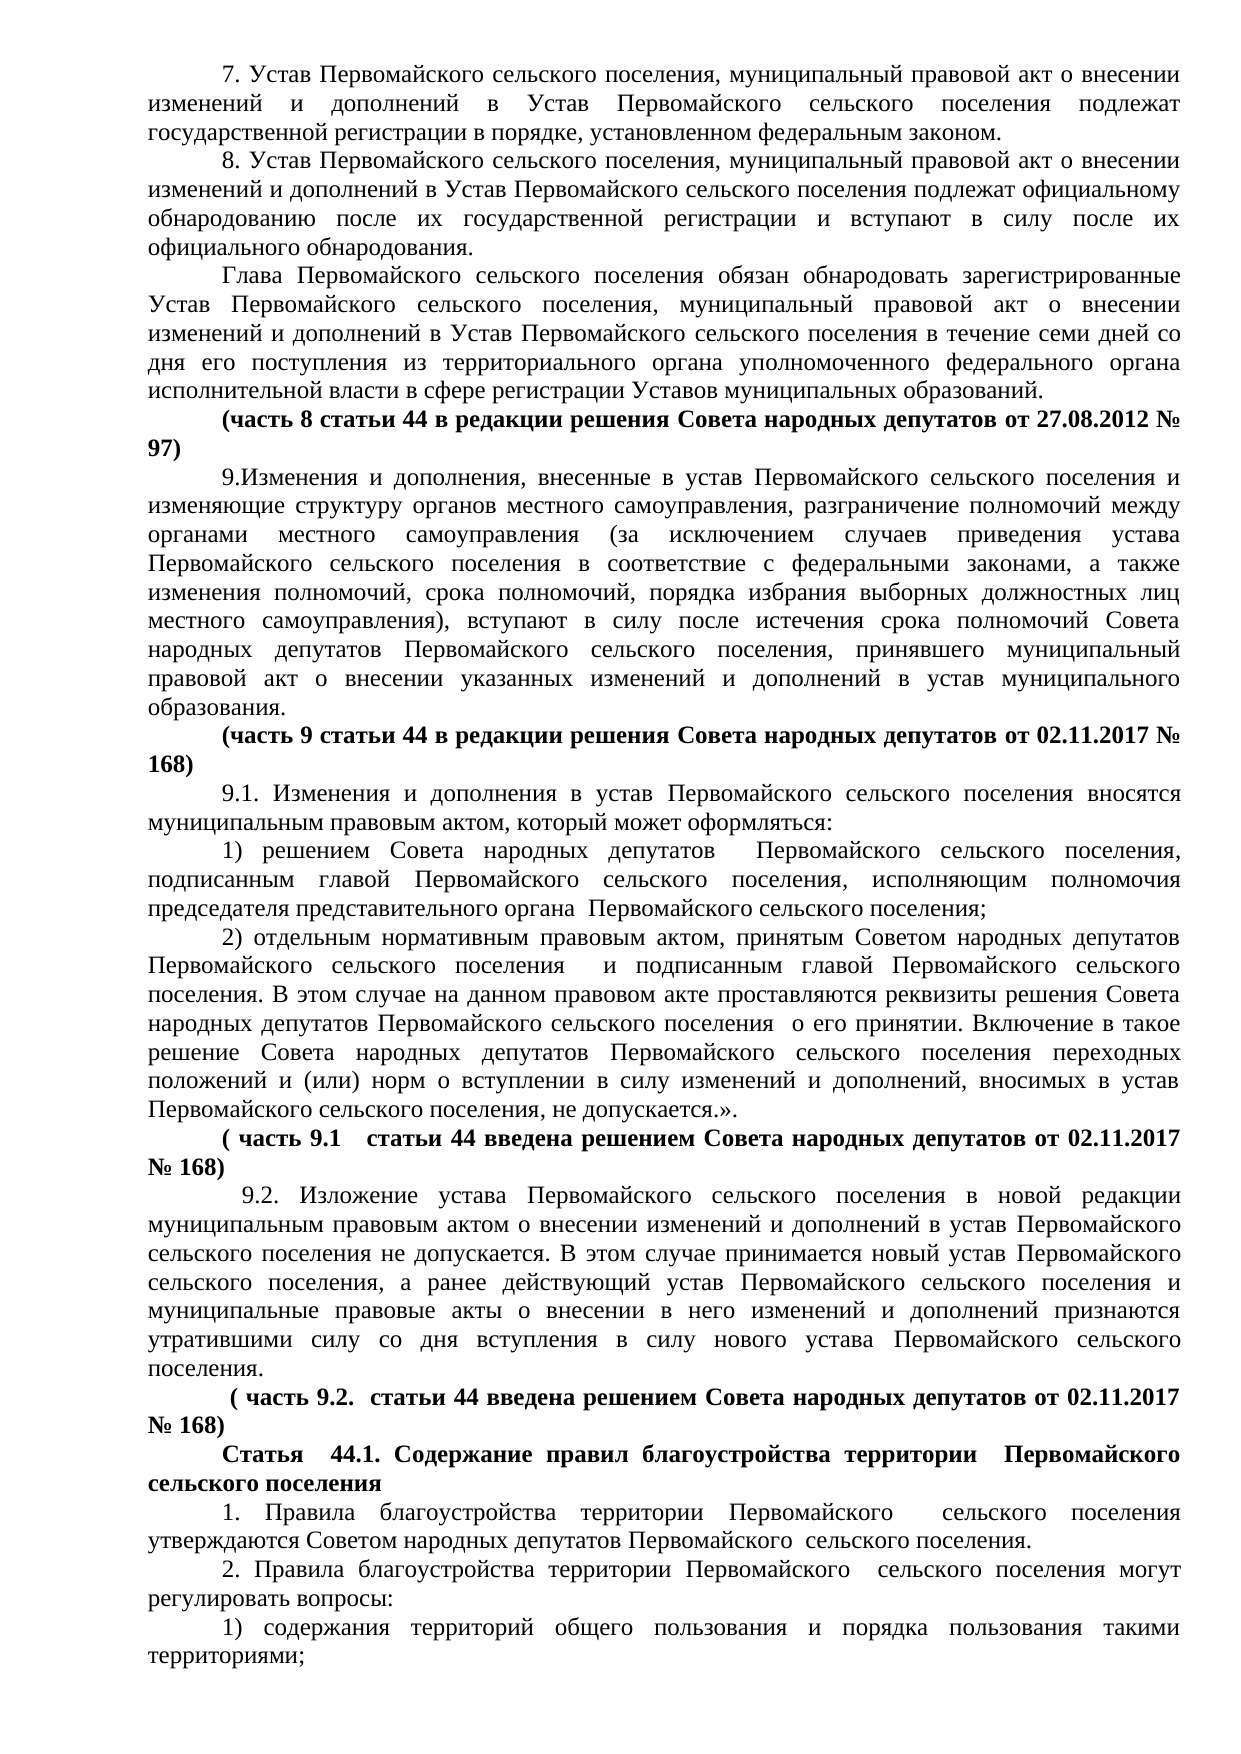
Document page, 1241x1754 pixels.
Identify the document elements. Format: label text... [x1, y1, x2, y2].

text 9.2. Изложение устава Первомайского сельского поселения в новой редакции муниципальным правовым актом о внесении изменений и дополнений в устав Первомайского сельского поселения не допускается. В этом случае принимается новый устав Первомайского сельского поселения, а ранее действующий устав Первомайского сельского поселения и муниципальные правовые акты о внесении в него изменений и дополнений признаются утратившими силу со дня вступления в силу нового устава Первомайского сельского поселения. [148, 1180, 1181, 1382]
text 9.1. Изменения и дополнения в устав Первомайского сельского поселения вносятся муниципальным правовым актом, который может оформляться: [148, 778, 1181, 835]
text 1) решением Совета народных депутатов Первомайского сельского поселения, подписанным главой Первомайского сельского поселения, исполняющим полномочия председателя представительного органа Первомайского сельского поселения; [148, 835, 1181, 922]
text 8. Устав Первомайского сельского поселения, муниципальный правовой акт о внесении изменений и дополнений в Устав Первомайского сельского поселения подлежат официальному обнародованию после их государственной регистрации и вступают в силу после их официального обнародования. [148, 145, 1181, 260]
text 1. Правила благоустройства территории Первомайского сельского поселения утверждаются Советом народных депутатов Первомайского сельского поселения. [148, 1497, 1181, 1554]
text 7. Устав Первомайского сельского поселения, муниципальный правовой акт о внесении изменений и дополнений в Устав Первомайского сельского поселения подлежат государственной регистрации в порядке, установленном федеральным законом. [148, 59, 1181, 145]
text ( часть 9.1 статьи 44 введена решением Совета народных депутатов от 02.11.2017 № 168) [148, 1123, 1181, 1180]
text (часть 8 статьи 44 в редакции решения Совета народных депутатов от 27.08.2012 № 97) [148, 404, 1181, 462]
text 2. Правила благоустройства территории Первомайского сельского поселения могут регулировать вопросы: [148, 1554, 1181, 1612]
text 2) отдельным нормативным правовым актом, принятым Советом народных депутатов Первомайского сельского поселения и подписанным главой Первомайского сельского поселения. В этом случае на данном правовом акте проставляются реквизиты решения Совета народных депутатов Первомайского сельского поселения о его принятии. Включение в такое решение Совета народных депутатов Первомайского сельского поселения переходных положений и (или) норм о вступлении в силу изменений и дополнений, вносимых в устав Первомайского сельского поселения, не допускается.». [148, 922, 1181, 1123]
text 1) содержания территорий общего пользования и порядка пользования такими территориями; [148, 1612, 1181, 1669]
text ( часть 9.2. статьи 44 введена решением Совета народных депутатов от 02.11.2017 № 168) [148, 1382, 1181, 1439]
text 9.Изменения и дополнения, внесенные в устав Первомайского сельского поселения и изменяющие структуру органов местного самоуправления, разграничение полномочий между органами местного самоуправления (за исключением случаев приведения устава Первомайского сельского поселения в соответствие с федеральными законами, а также изменения полномочий, срока полномочий, порядка избрания выборных должностных лиц местного самоуправления), вступают в силу после истечения срока полномочий Совета народных депутатов Первомайского сельского поселения, принявшего муниципальный правовой акт о внесении указанных изменений и дополнений в устав муниципального образования. [148, 462, 1181, 720]
text (часть 9 статьи 44 в редакции решения Совета народных депутатов от 02.11.2017 № 168) [148, 720, 1181, 778]
text Глава Первомайского сельского поселения обязан обнародовать зарегистрированные Устав Первомайского сельского поселения, муниципальный правовой акт о внесении изменений и дополнений в Устав Первомайского сельского поселения в течение семи дней со дня его поступления из территориального органа уполномоченного федерального органа исполнительной власти в сфере регистрации Уставов муниципальных образований. [148, 260, 1181, 404]
text Статья 44.1. Содержание правил благоустройства территории Первомайского сельского поселения [148, 1439, 1181, 1497]
